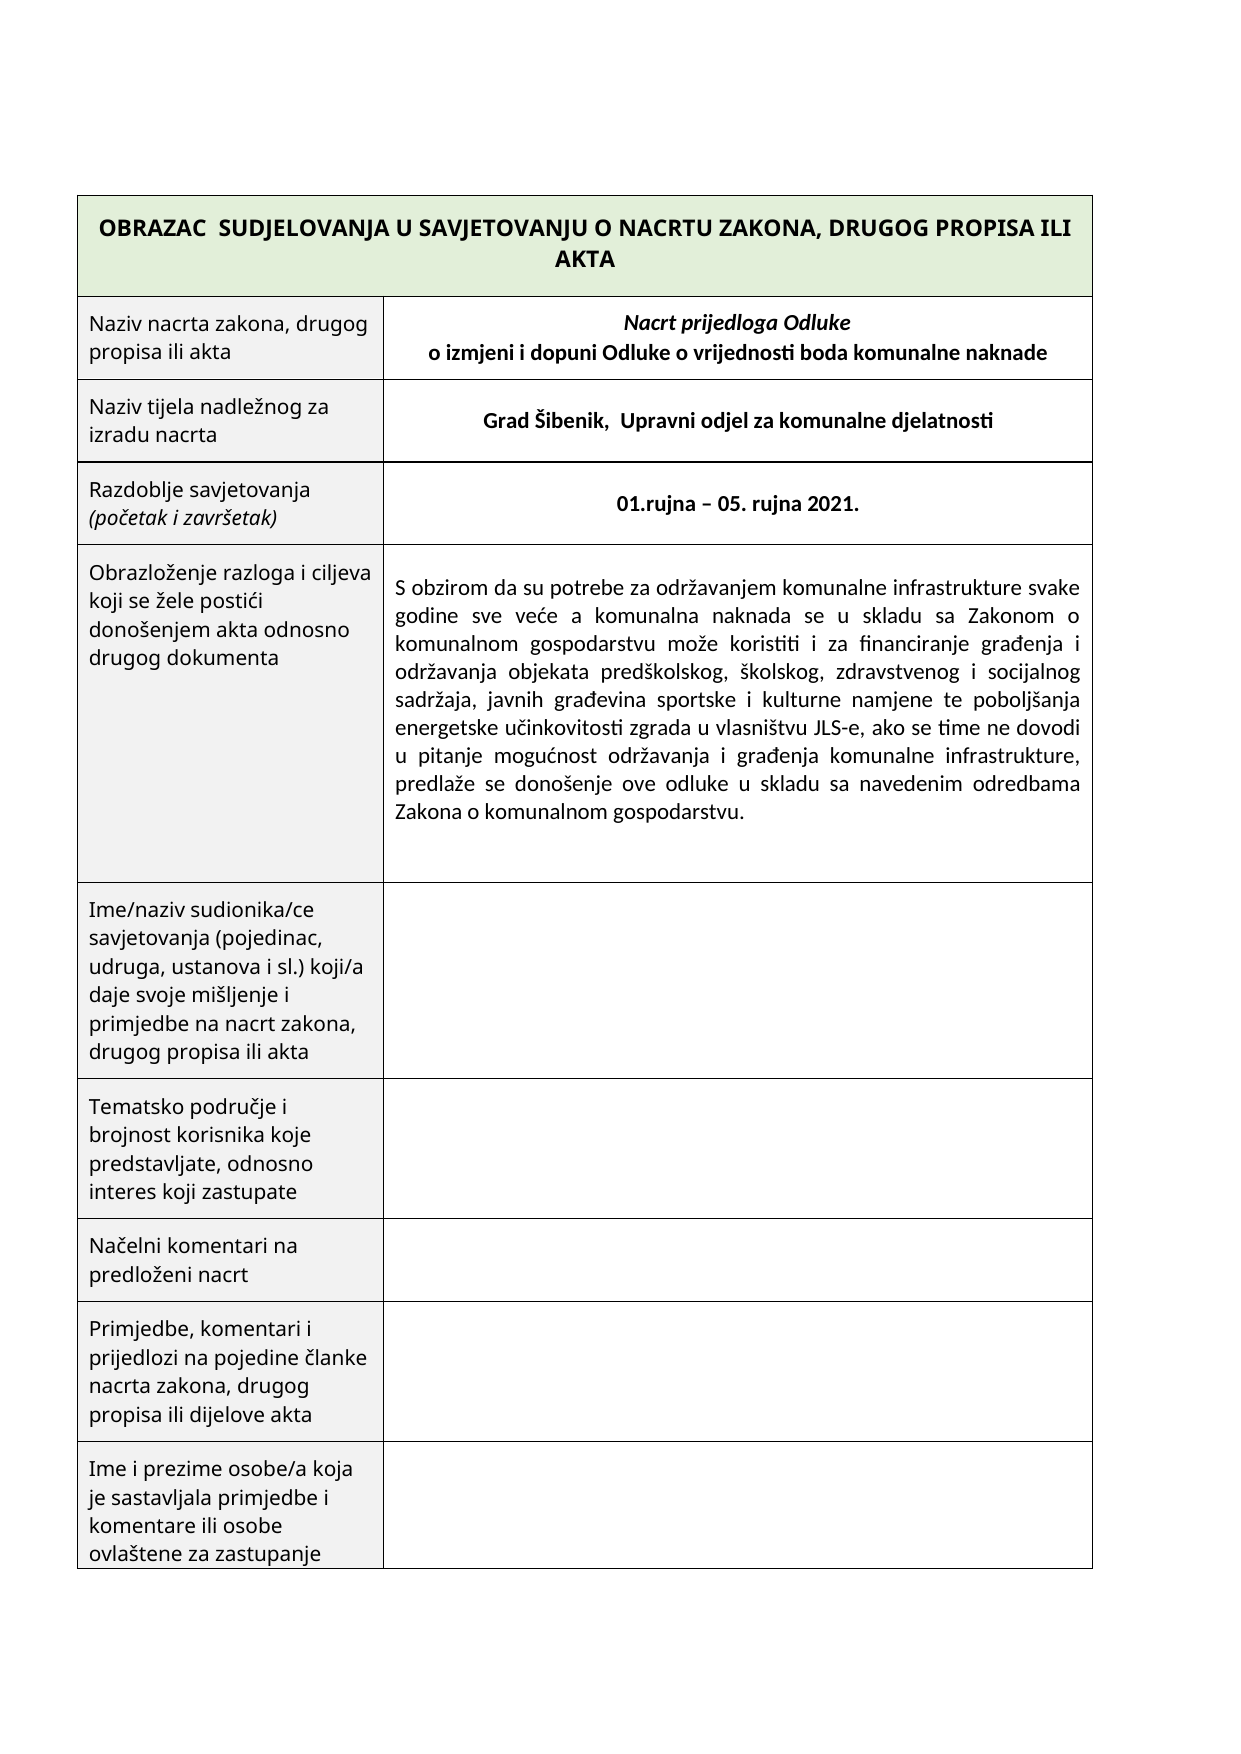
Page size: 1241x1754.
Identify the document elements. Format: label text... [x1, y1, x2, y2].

table_cell Ime/naziv sudionika/ce savjetovanja (pojedinac, udruga, ustanova i sl.) koji/a daje svoje mišljenje i primjedbe na nacrt zakona, drugog propisa ili akta [78, 883, 383, 1078]
table_cell 01.rujna – 05. rujna 2021. [384, 463, 1092, 544]
table_cell Naziv nacrta zakona, drugog propisa ili akta [78, 297, 383, 378]
table_cell Grad Šibenik, Upravni odjel za komunalne djelatnosti [384, 380, 1092, 461]
table_cell Tematsko područje i brojnost korisnika koje predstavljate, odnosno interes koji zastupate [78, 1079, 383, 1218]
table_cell [384, 1442, 1092, 1568]
table_cell [384, 1219, 1092, 1301]
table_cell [78, 1442, 383, 1568]
table_cell [384, 1302, 1092, 1441]
table_cell Načelni komentari na predloženi nacrt [78, 1219, 383, 1301]
table_cell [384, 883, 1092, 1078]
table_cell S obzirom da su potrebe za održavanjem komunalne infrastrukture svake godine sve veće a komunalna naknada se u skladu sa Zakonom o komunalnom gospodarstvu može koristiti i za financiranje građenja i održavanja objekata predškolskog, školskog, zdravstvenog i socijalnog sadržaja, javnih građevina sportske i kulturne namjene te poboljšanja energetske učinkovitosti zgrada u vlasništvu JLS-e, ako se time ne dovodi u pitanje mogućnost održavanja i građenja komunalne infrastrukture, predlaže se donošenje ove odluke u skladu sa navedenim odredbama Zakona o komunalnom gospodarstvu. [384, 545, 1092, 882]
table_cell Obrazloženje razloga i ciljeva koji se žele postići donošenjem akta odnosno drugog dokumenta [78, 545, 383, 882]
table_cell Naziv tijela nadležnog za izradu nacrta [78, 380, 383, 461]
table_cell [384, 1079, 1092, 1218]
table_cell Nacrt prijedloga Odluke o izmjeni i dopuni Odluke o vrijednosti boda komunalne naknade [384, 297, 1092, 378]
table_cell Razdoblje savjetovanja (početak i završetak) [78, 463, 383, 544]
table_cell Primjedbe, komentari i prijedlozi na pojedine članke nacrta zakona, drugog propisa ili dijelove akta [78, 1302, 383, 1441]
table_header OBRAZAC SUDJELOVANJA U SAVJETOVANJU O NACRTU ZAKONA, DRUGOG PROPISA ILI AKTA [78, 196, 1092, 296]
